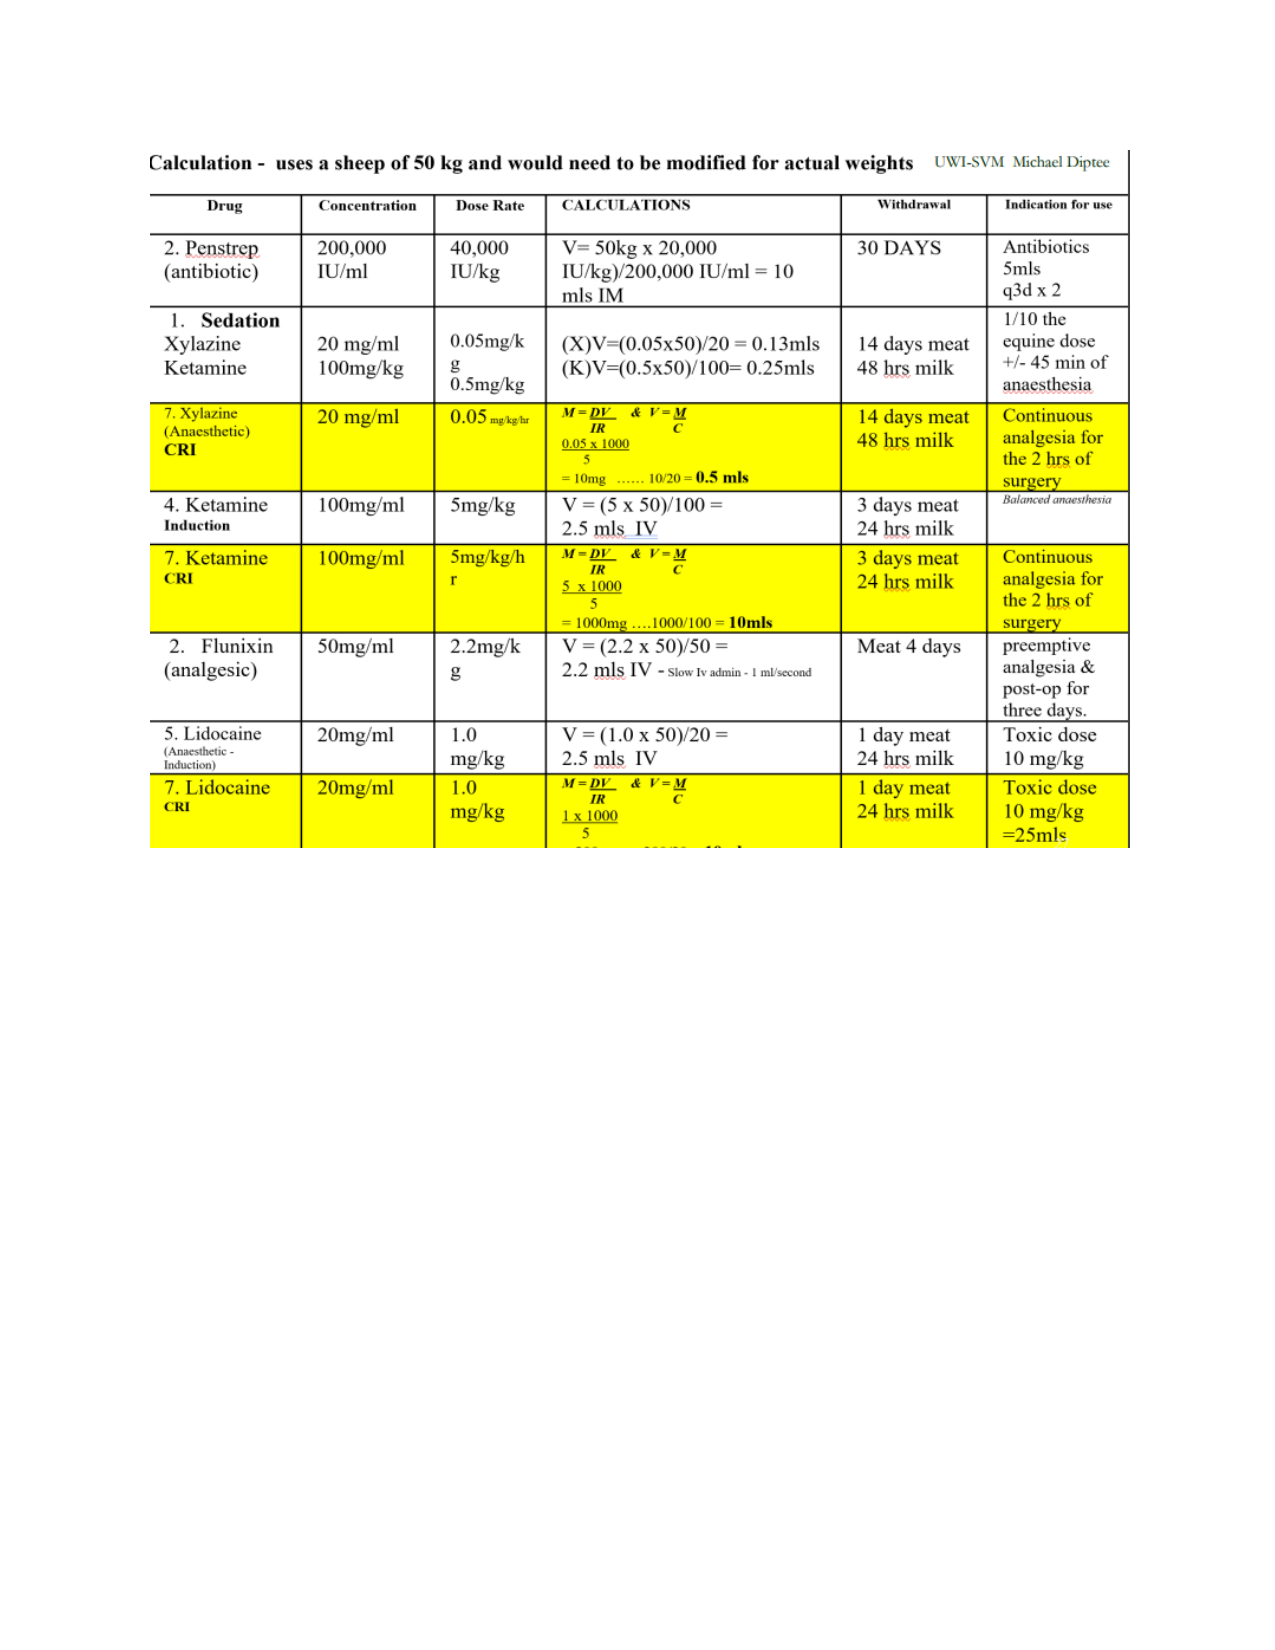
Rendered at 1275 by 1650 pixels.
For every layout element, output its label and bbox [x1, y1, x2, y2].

picture [150, 150, 1130, 848]
